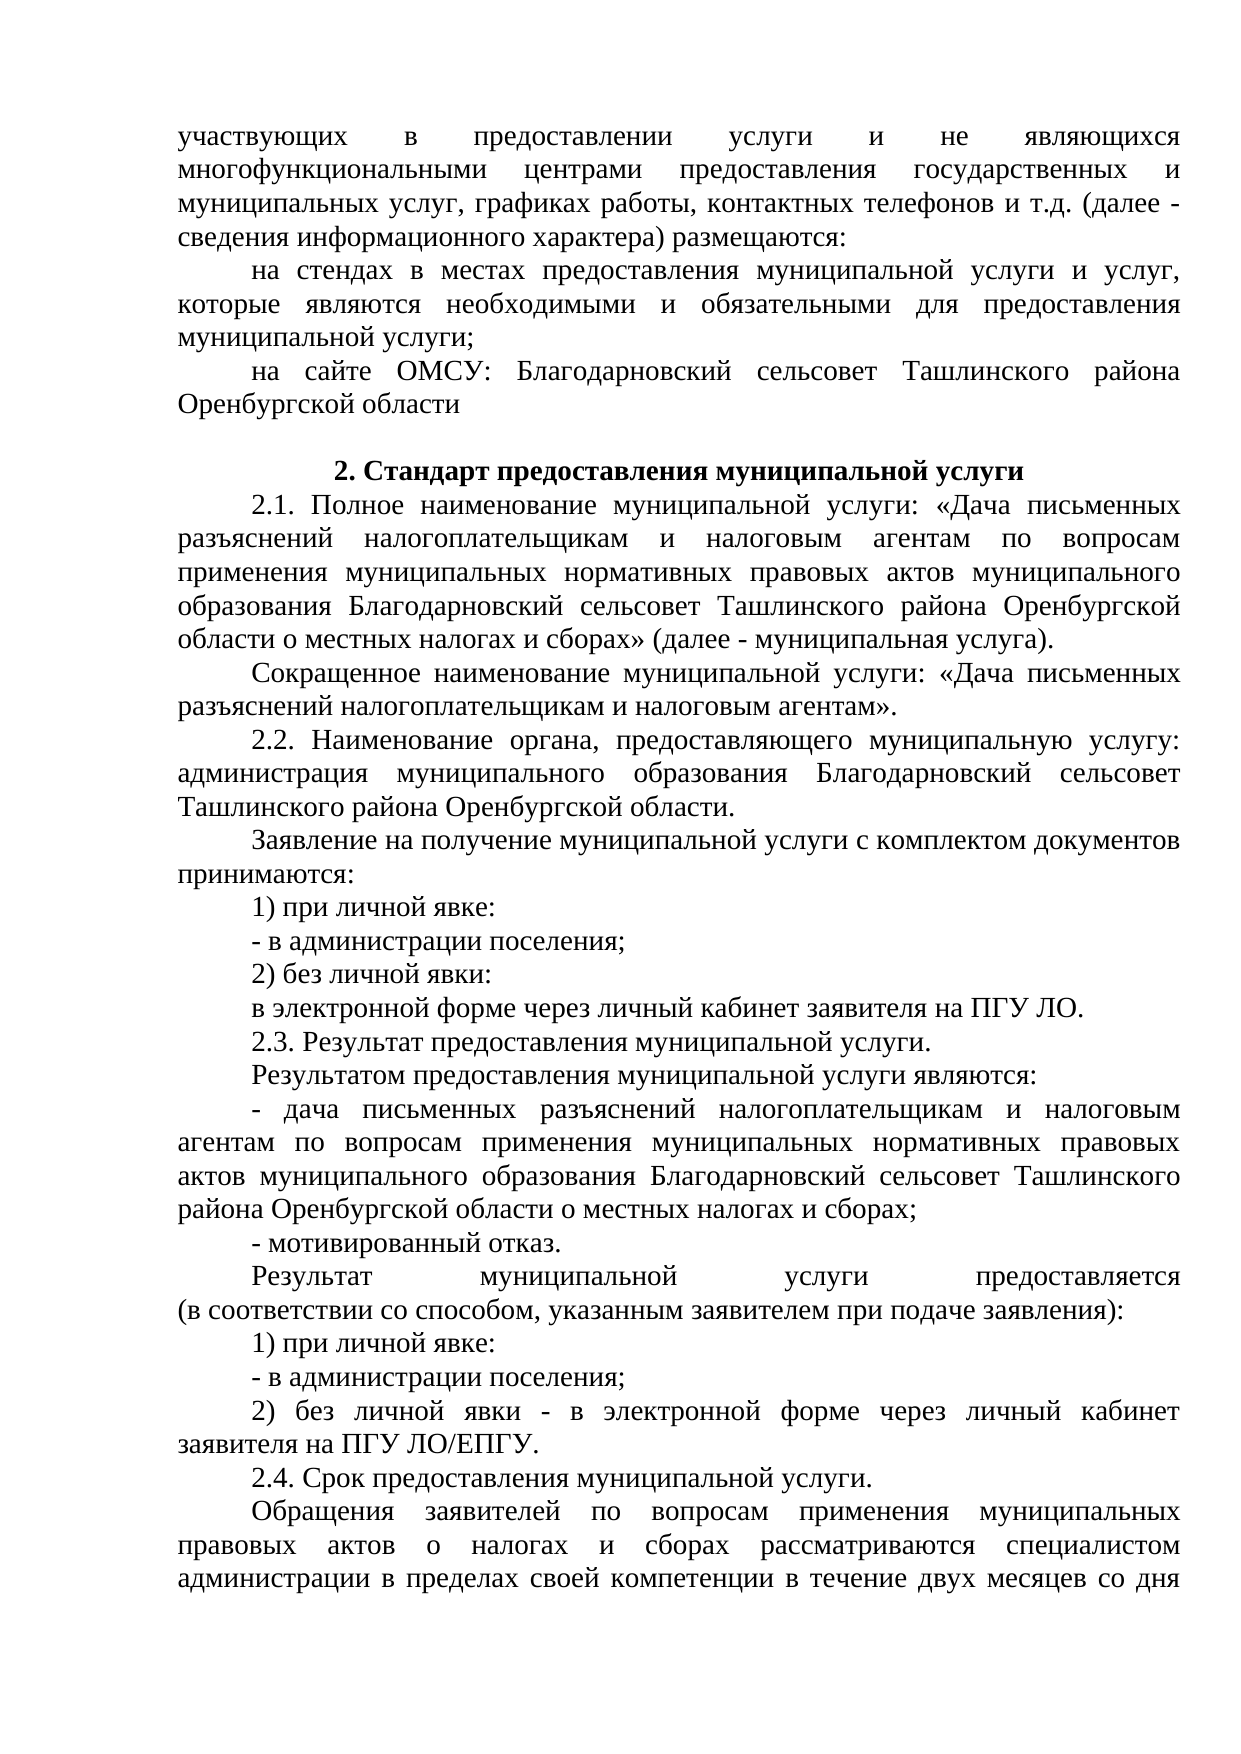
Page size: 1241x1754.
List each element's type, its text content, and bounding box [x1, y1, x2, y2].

text Результатом предоставления муниципальной услуги являются: [177, 1057, 1181, 1091]
text - в администрации поселения; [177, 923, 1181, 957]
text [177, 1493, 1181, 1594]
text 2) без личной явки - в электронной форме через личный кабинет заявителя на ПГУ ЛО/ЕПГУ. [177, 1393, 1181, 1460]
text 2.1. Полное наименование муниципальной услуги: «Дача письменных разъяснений налогоплательщикам и налоговым агентам по вопросам применения муниципальных нормативных правовых актов муниципального образования Благодарновский сельсовет Ташлинского района Оренбургской области о местных налогах и сборах» (далее - муниципальная услуга). [177, 487, 1181, 655]
text - мотивированный отказ. [177, 1225, 1181, 1258]
text - в администрации поселения; [177, 1359, 1181, 1393]
text Сокращенное наименование муниципальной услуги: «Дача письменных разъяснений налогоплательщикам и налоговым агентам». [177, 655, 1181, 722]
text 2. Стандарт предоставления муниципальной услуги [177, 453, 1181, 487]
text Заявление на получение муниципальной услуги с комплектом документов принимаются: [177, 822, 1181, 889]
text 2.3. Результат предоставления муниципальной услуги. [177, 1024, 1181, 1057]
text 1) при личной явке: [177, 1326, 1181, 1359]
text на стендах в местах предоставления муниципальной услуги и услуг, которые являются необходимыми и обязательными для предоставления муниципальной услуги; [177, 252, 1181, 353]
text в электронной форме через личный кабинет заявителя на ПГУ ЛО. [177, 990, 1181, 1024]
text 2.2. Наименование органа, предоставляющего муниципальную услугу: администрация муниципального образования Благодарновский сельсовет Ташлинского района Оренбургской области. [177, 722, 1181, 822]
text 2) без личной явки: [177, 957, 1181, 990]
text 1) при личной явке: [177, 889, 1181, 923]
text на сайте ОМСУ: Благодарновский сельсовет Ташлинского района Оренбургской области [177, 353, 1181, 420]
text - дача письменных разъяснений налогоплательщикам и налоговым агентам по вопросам применения муниципальных нормативных правовых актов муниципального образования Благодарновский сельсовет Ташлинского района Оренбургской области о местных налогах и сборах; [177, 1091, 1181, 1225]
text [177, 118, 1181, 252]
text 2.4. Срок предоставления муниципальной услуги. [177, 1460, 1181, 1493]
text Результат муниципальной услуги предоставляется (в соответствии со способом, указанным заявителем при подаче заявления): [177, 1258, 1181, 1326]
